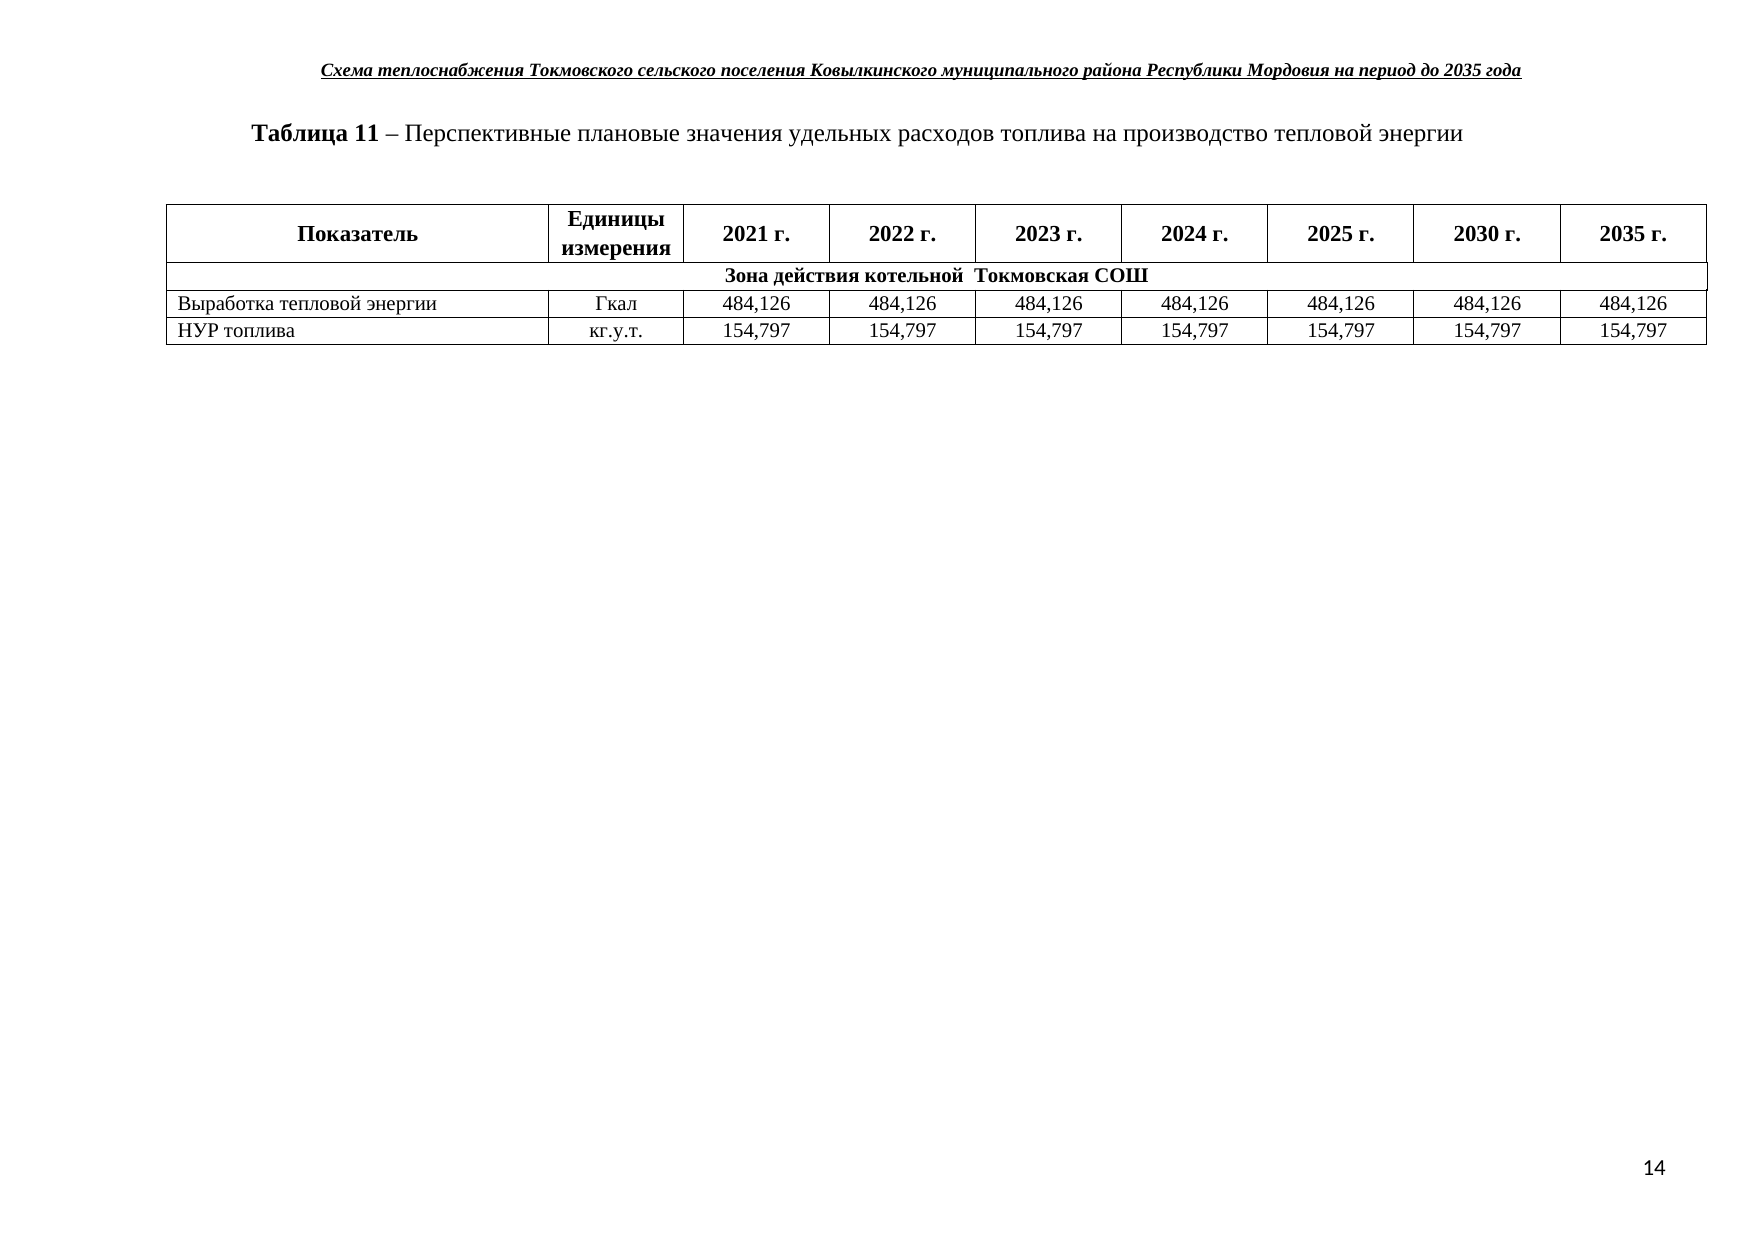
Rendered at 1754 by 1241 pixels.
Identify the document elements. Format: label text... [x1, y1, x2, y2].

table_header 2023 г. [976, 205, 1121, 262]
table_header 2035 г. [1561, 205, 1706, 262]
table_header Единицы измерения [549, 205, 683, 262]
table_cell 484,126 [830, 291, 975, 317]
table_cell 154,797 [1122, 318, 1267, 344]
table_header 2024 г. [1122, 205, 1267, 262]
table_cell 154,797 [1414, 318, 1560, 344]
table_header 2025 г. [1268, 205, 1413, 262]
table_header Показатель [167, 205, 548, 262]
table_cell 484,126 [1561, 291, 1706, 317]
table_cell 154,797 [684, 318, 829, 344]
table_cell 154,797 [1561, 318, 1706, 344]
table_header 2021 г. [684, 205, 829, 262]
table_cell Зона действия котельной Токмовская СОШ [167, 263, 1707, 289]
table_cell 484,126 [1268, 291, 1413, 317]
table_header 2030 г. [1414, 205, 1560, 262]
table_cell 154,797 [1268, 318, 1413, 344]
table_cell Выработка тепловой энергии [167, 291, 548, 317]
table_cell 484,126 [684, 291, 829, 317]
table_header 2022 г. [830, 205, 975, 262]
table_cell НУР топлива [167, 318, 548, 344]
table_cell 484,126 [1414, 291, 1560, 317]
table_cell 484,126 [1122, 291, 1267, 317]
table_cell Гкал [549, 291, 683, 317]
table_cell кг.у.т. [549, 318, 683, 344]
table_cell 484,126 [976, 291, 1121, 317]
text Таблица 11 – Перспективные плановые значения удельных расходов топлива на производство тепловой энергии [177, 118, 1665, 147]
table_cell 154,797 [976, 318, 1121, 344]
table_cell 154,797 [830, 318, 975, 344]
